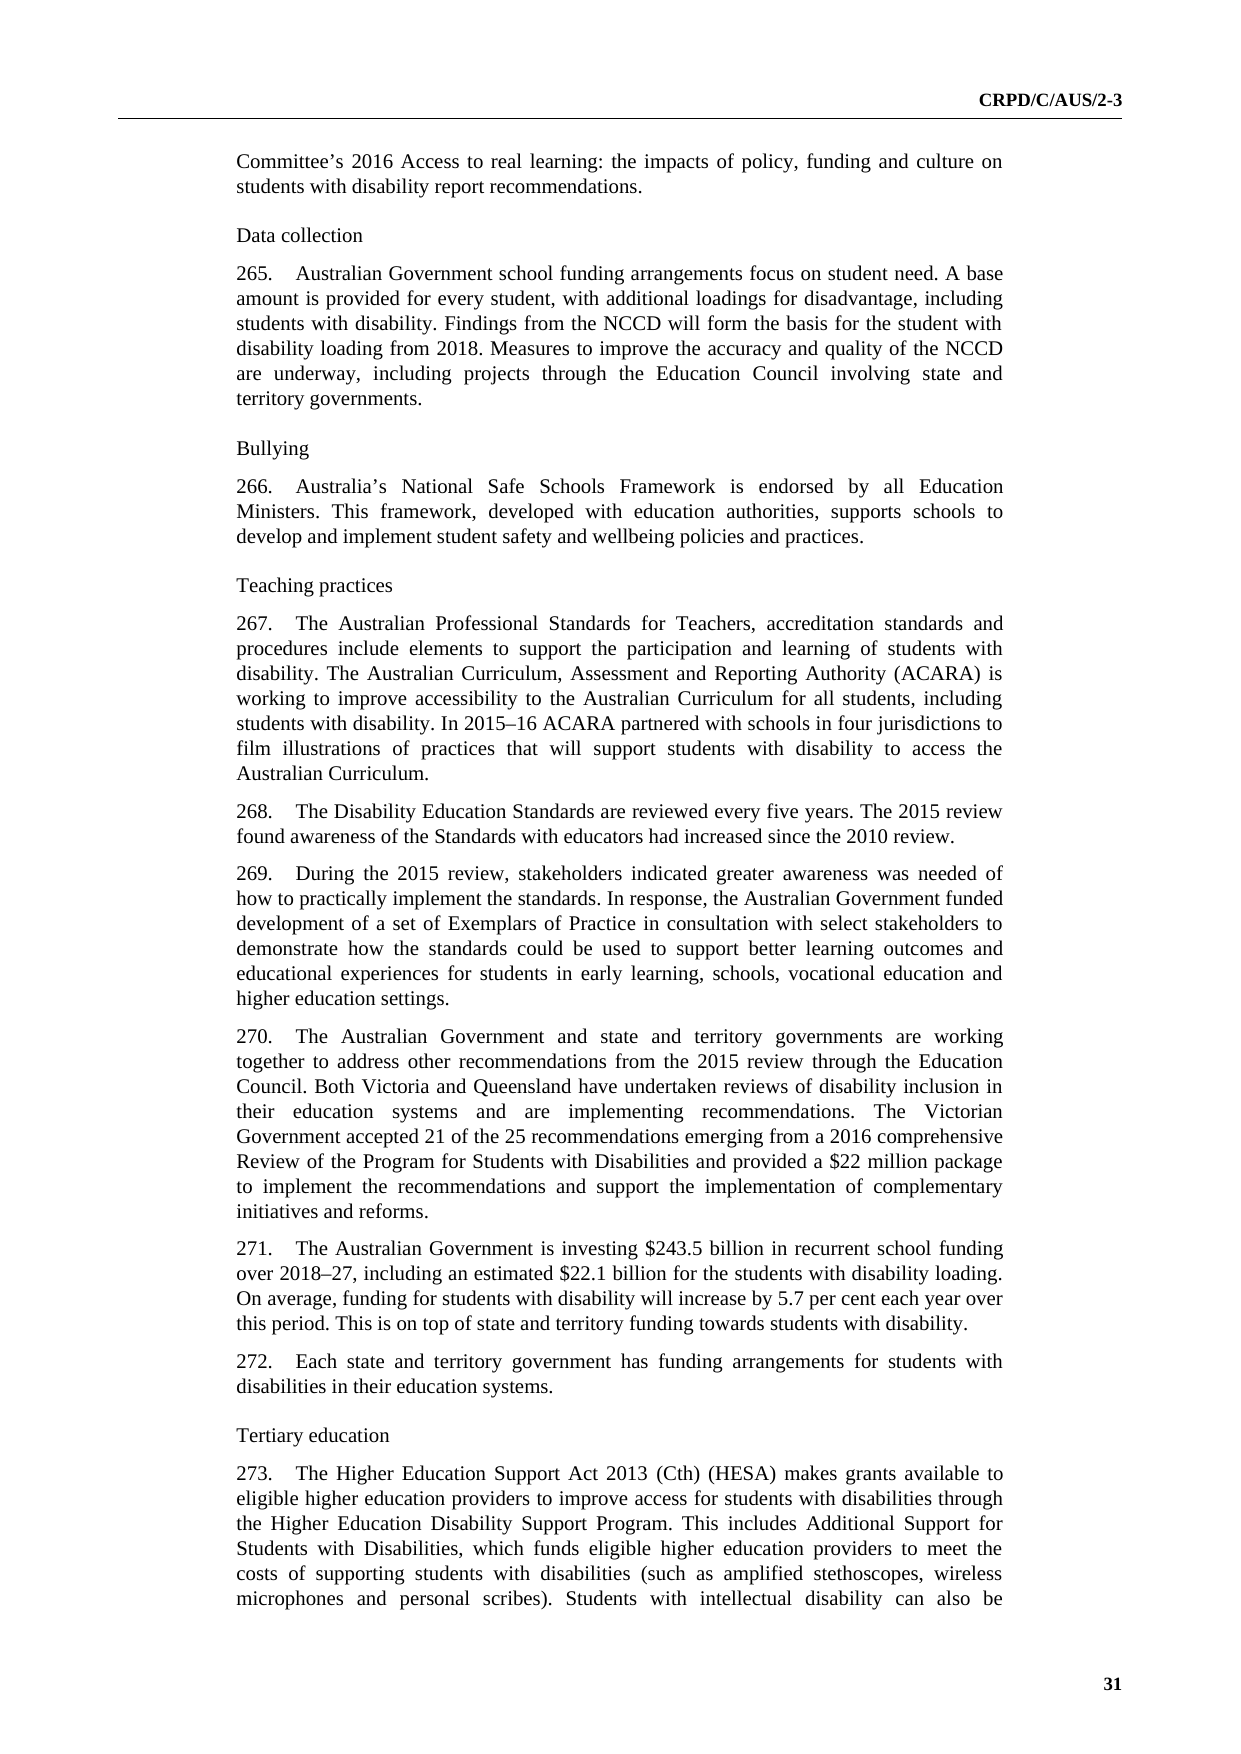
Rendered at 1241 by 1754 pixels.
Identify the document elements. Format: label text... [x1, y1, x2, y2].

text 266. Australia’s National Safe Schools Framework is endorsed by all Education Ministers. This framework, developed with education authorities, supports schools to develop and implement student safety and wellbeing policies and practices. [236, 473, 1004, 548]
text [236, 148, 1004, 198]
text 268. The Disability Education Standards are reviewed every five years. The 2015 review found awareness of the Standards with educators had increased since the 2010 review. [236, 798, 1004, 848]
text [236, 1460, 1004, 1610]
text 272. Each state and territory government has funding arrangements for students with disabilities in their education systems. [236, 1348, 1004, 1398]
text 270. The Australian Government and state and territory governments are working together to address other recommendations from the 2015 review through the Education Council. Both Victoria and Queensland have undertaken reviews of disability inclusion in their education systems and are implementing recommendations. The Victorian Government accepted 21 of the 25 recommendations emerging from a 2016 comprehensive Review of the Program for Students with Disabilities and provided a $22 million package to implement the recommendations and support the implementation of complementary initiatives and reforms. [236, 1023, 1004, 1223]
text Data collection [118, 223, 1004, 248]
text 269. During the 2015 review, stakeholders indicated greater awareness was needed of how to practically implement the standards. In response, the Australian Government funded development of a set of Exemplars of Practice in consultation with select stakeholders to demonstrate how the standards could be used to support better learning outcomes and educational experiences for students in early learning, schools, vocational education and higher education settings. [236, 860, 1004, 1010]
text 265. Australian Government school funding arrangements focus on student need. A base amount is provided for every student, with additional loadings for disadvantage, including students with disability. Findings from the NCCD will form the basis for the student with disability loading from 2018. Measures to improve the accuracy and quality of the NCCD are underway, including projects through the Education Council involving state and territory governments. [236, 260, 1004, 410]
text Teaching practices [118, 573, 1004, 598]
text Bullying [118, 435, 1004, 460]
text 271. The Australian Government is investing $243.5 billion in recurrent school funding over 2018–27, including an estimated $22.1 billion for the students with disability loading. On average, funding for students with disability will increase by 5.7 per cent each year over this period. This is on top of state and territory funding towards students with disability. [236, 1235, 1004, 1335]
text Tertiary education [118, 1423, 1004, 1448]
text 267. The Australian Professional Standards for Teachers, accreditation standards and procedures include elements to support the participation and learning of students with disability. The Australian Curriculum, Assessment and Reporting Authority (ACARA) is working to improve accessibility to the Australian Curriculum for all students, including students with disability. In 2015–16 ACARA partnered with schools in four jurisdictions to film illustrations of practices that will support students with disability to access the Australian Curriculum. [236, 610, 1004, 785]
